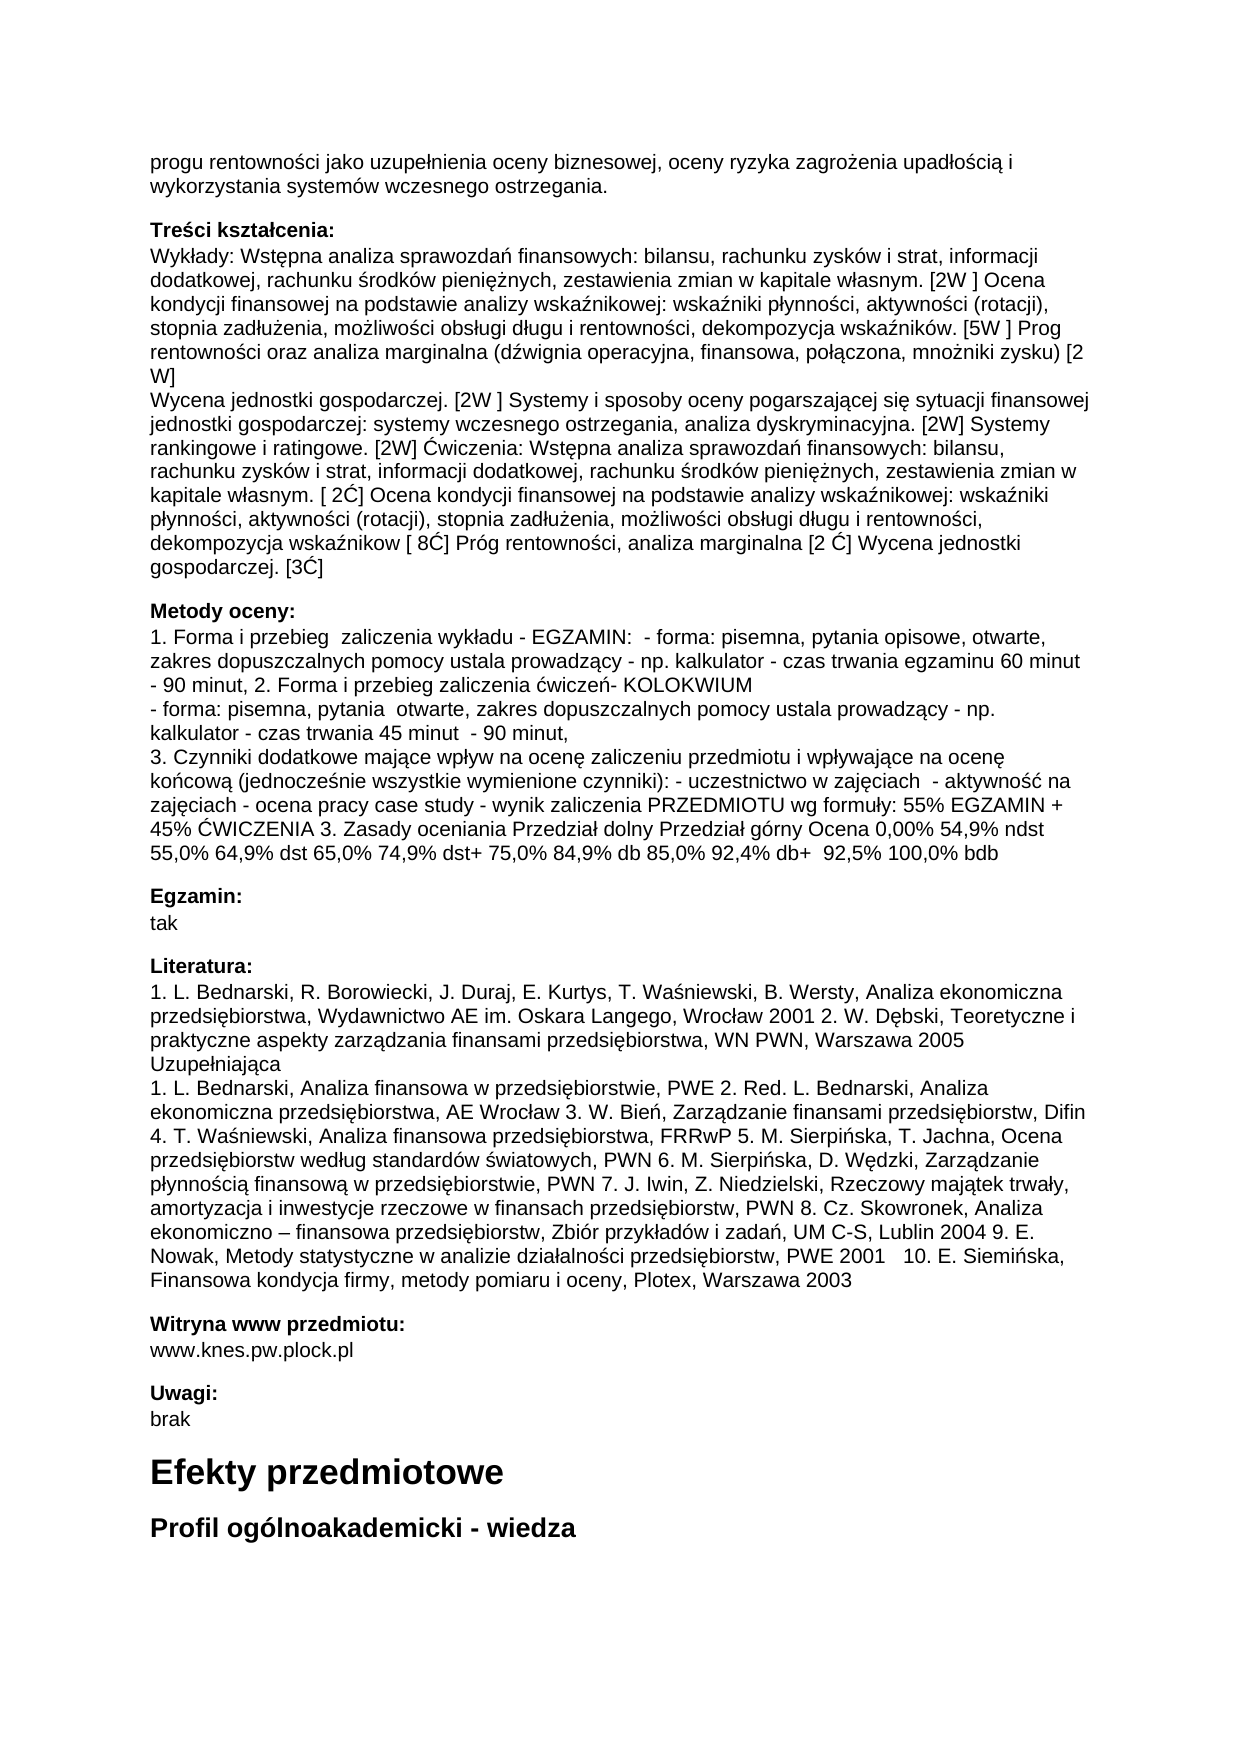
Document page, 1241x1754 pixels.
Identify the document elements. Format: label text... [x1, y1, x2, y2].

text 1. Forma i przebieg zaliczenia wykładu - EGZAMIN: - forma: pisemna, pytania opisowe, otwarte, zakres dopuszczalnych pomocy ustala prowadzący - np. kalkulator - czas trwania egzaminu 60 minut - 90 minut, 2. Forma i przebieg zaliczenia ćwiczeń- KOLOKWIUM - forma: pisemna, pytania otwarte, zakres dopuszczalnych pomocy ustala prowadzący - np. kalkulator - czas trwania 45 minut - 90 minut, 3. Czynniki dodatkowe mające wpływ na ocenę zaliczeniu przedmiotu i wpływające na ocenę końcową (jednocześnie wszystkie wymienione czynniki): - uczestnictwo w zajęciach - aktywność na zajęciach - ocena pracy case study - wynik zaliczenia PRZEDMIOTU wg formuły: 55% EGZAMIN + 45% ĆWICZENIA 3. Zasady oceniania Przedział dolny Przedział górny Ocena 0,00% 54,9% ndst 55,0% 64,9% dst 65,0% 74,9% dst+ 75,0% 84,9% db 85,0% 92,4% db+ 92,5% 100,0% bdb [150, 625, 1090, 864]
text Egzamin: [150, 884, 1090, 908]
text Uwagi: [150, 1381, 1090, 1405]
subtitle Profil ogólnoakademicki - wiedza [150, 1512, 1090, 1543]
text Metody oceny: [150, 599, 1090, 623]
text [150, 150, 1090, 198]
text Literatura: [150, 954, 1090, 978]
text tak [150, 910, 1090, 934]
text 1. L. Bednarski, R. Borowiecki, J. Duraj, E. Kurtys, T. Waśniewski, B. Wersty, Analiza ekonomiczna przedsiębiorstwa, Wydawnictwo AE im. Oskara Langego, Wrocław 2001 2. W. Dębski, Teoretyczne i praktyczne aspekty zarządzania finansami przedsiębiorstwa, WN PWN, Warszawa 2005 Uzupełniająca 1. L. Bednarski, Analiza finansowa w przedsiębiorstwie, PWE 2. Red. L. Bednarski, Analiza ekonomiczna przedsiębiorstwa, AE Wrocław 3. W. Bień, Zarządzanie finansami przedsiębiorstw, Difin 4. T. Waśniewski, Analiza finansowa przedsiębiorstwa, FRRwP 5. M. Sierpińska, T. Jachna, Ocena przedsiębiorstw według standardów światowych, PWN 6. M. Sierpińska, D. Wędzki, Zarządzanie płynnością finansową w przedsiębiorstwie, PWN 7. J. Iwin, Z. Niedzielski, Rzeczowy majątek trwały, amortyzacja i inwestycje rzeczowe w finansach przedsiębiorstw, PWN 8. Cz. Skowronek, Analiza ekonomiczno – finansowa przedsiębiorstw, Zbiór przykładów i zadań, UM C-S, Lublin 2004 9. E. Nowak, Metody statystyczne w analizie działalności przedsiębiorstw, PWE 2001 10. E. Siemińska, Finansowa kondycja firmy, metody pomiaru i oceny, Plotex, Warszawa 2003 [150, 980, 1090, 1292]
text brak [150, 1407, 1090, 1431]
text Wykłady: Wstępna analiza sprawozdań finansowych: bilansu, rachunku zysków i strat, informacji dodatkowej, rachunku środków pieniężnych, zestawienia zmian w kapitale własnym. [2W ] Ocena kondycji finansowej na podstawie analizy wskaźnikowej: wskaźniki płynności, aktywności (rotacji), stopnia zadłużenia, możliwości obsługi długu i rentowności, dekompozycja wskaźników. [5W ] Prog rentowności oraz analiza marginalna (dźwignia operacyjna, finansowa, połączona, mnożniki zysku) [2 W] Wycena jednostki gospodarczej. [2W ] Systemy i sposoby oceny pogarszającej się sytuacji finansowej jednostki gospodarczej: systemy wczesnego ostrzegania, analiza dyskryminacyjna. [2W] Systemy rankingowe i ratingowe. [2W] Ćwiczenia: Wstępna analiza sprawozdań finansowych: bilansu, rachunku zysków i strat, informacji dodatkowej, rachunku środków pieniężnych, zestawienia zmian w kapitale własnym. [ 2Ć] Ocena kondycji finansowej na podstawie analizy wskaźnikowej: wskaźniki płynności, aktywności (rotacji), stopnia zadłużenia, możliwości obsługi długu i rentowności, dekompozycja wskaźnikow [ 8Ć] Próg rentowności, analiza marginalna [2 Ć] Wycena jednostki gospodarczej. [3Ć] [150, 244, 1090, 579]
text Treści kształcenia: [150, 218, 1090, 242]
text www.knes.pw.plock.pl [150, 1337, 1090, 1361]
subtitle Efekty przedmiotowe [150, 1451, 1090, 1492]
text Witryna www przedmiotu: [150, 1311, 1090, 1335]
